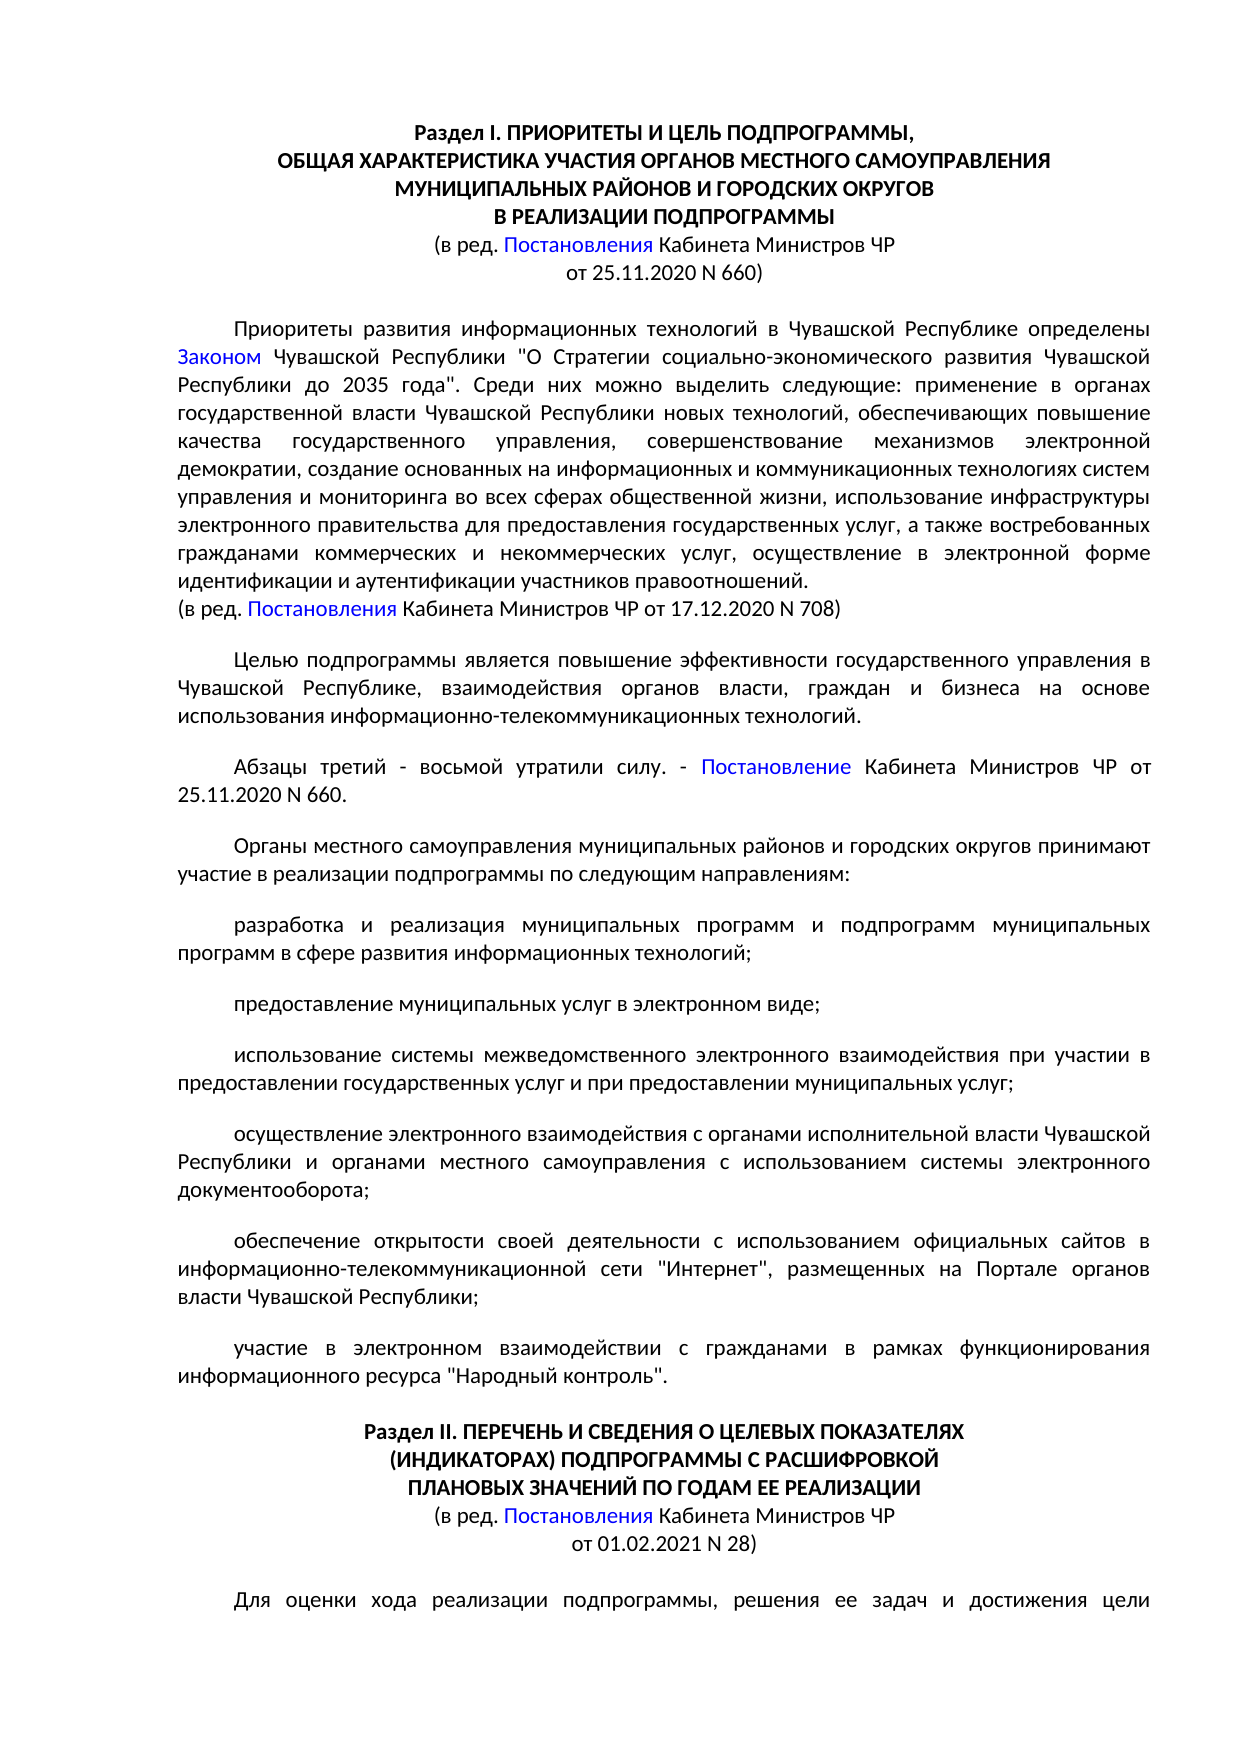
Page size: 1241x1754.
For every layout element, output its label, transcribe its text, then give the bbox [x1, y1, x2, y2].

text (в ред. Постановления Кабинета Министров ЧР от 17.12.2020 N 708) [177, 594, 1152, 622]
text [177, 1585, 1152, 1613]
text от 01.02.2021 N 28) [177, 1529, 1152, 1557]
text Целью подпрограммы является повышение эффективности государственного управления в Чувашской Республике, взаимодействия органов власти, граждан и бизнеса на основе использования информационно-телекоммуникационных технологий. [177, 645, 1152, 729]
text обеспечение открытости своей деятельности с использованием официальных сайтов в информационно-телекоммуникационной сети "Интернет", размещенных на Портале органов власти Чувашской Республики; [177, 1226, 1152, 1310]
title Раздел II. ПЕРЕЧЕНЬ И СВЕДЕНИЯ О ЦЕЛЕВЫХ ПОКАЗАТЕЛЯХ [177, 1417, 1152, 1445]
title В РЕАЛИЗАЦИИ ПОДПРОГРАММЫ [177, 202, 1152, 230]
title МУНИЦИПАЛЬНЫХ РАЙОНОВ И ГОРОДСКИХ ОКРУГОВ [177, 174, 1152, 202]
text от 25.11.2020 N 660) [177, 258, 1152, 286]
text Абзацы третий - восьмой утратили силу. - Постановление Кабинета Министров ЧР от 25.11.2020 N 660. [177, 752, 1152, 808]
text Приоритеты развития информационных технологий в Чувашской Республике определены Законом Чувашской Республики "О Стратегии социально-экономического развития Чувашской Республики до 2035 года". Среди них можно выделить следующие: применение в органах государственной власти Чувашской Республики новых технологий, обеспечивающих повышение качества государственного управления, совершенствование механизмов электронной демократии, создание основанных на информационных и коммуникационных технологиях систем управления и мониторинга во всех сферах общественной жизни, использование инфраструктуры электронного правительства для предоставления государственных услуг, а также востребованных гражданами коммерческих и некоммерческих услуг, осуществление в электронной форме идентификации и аутентификации участников правоотношений. [177, 314, 1152, 594]
title Раздел I. ПРИОРИТЕТЫ И ЦЕЛЬ ПОДПРОГРАММЫ, [177, 118, 1152, 146]
title ОБЩАЯ ХАРАКТЕРИСТИКА УЧАСТИЯ ОРГАНОВ МЕСТНОГО САМОУПРАВЛЕНИЯ [177, 146, 1152, 174]
text участие в электронном взаимодействии с гражданами в рамках функционирования информационного ресурса "Народный контроль". [177, 1333, 1152, 1389]
text Органы местного самоуправления муниципальных районов и городских округов принимают участие в реализации подпрограммы по следующим направлениям: [177, 831, 1152, 887]
text осуществление электронного взаимодействия с органами исполнительной власти Чувашской Республики и органами местного самоуправления с использованием системы электронного документооборота; [177, 1119, 1152, 1203]
text использование системы межведомственного электронного взаимодействия при участии в предоставлении государственных услуг и при предоставлении муниципальных услуг; [177, 1040, 1152, 1096]
text (в ред. Постановления Кабинета Министров ЧР [177, 230, 1152, 258]
text (в ред. Постановления Кабинета Министров ЧР [177, 1501, 1152, 1529]
text разработка и реализация муниципальных программ и подпрограмм муниципальных программ в сфере развития информационных технологий; [177, 910, 1152, 966]
title (ИНДИКАТОРАХ) ПОДПРОГРАММЫ С РАСШИФРОВКОЙ [177, 1445, 1152, 1473]
text предоставление муниципальных услуг в электронном виде; [177, 989, 1152, 1017]
title ПЛАНОВЫХ ЗНАЧЕНИЙ ПО ГОДАМ ЕЕ РЕАЛИЗАЦИИ [177, 1473, 1152, 1501]
